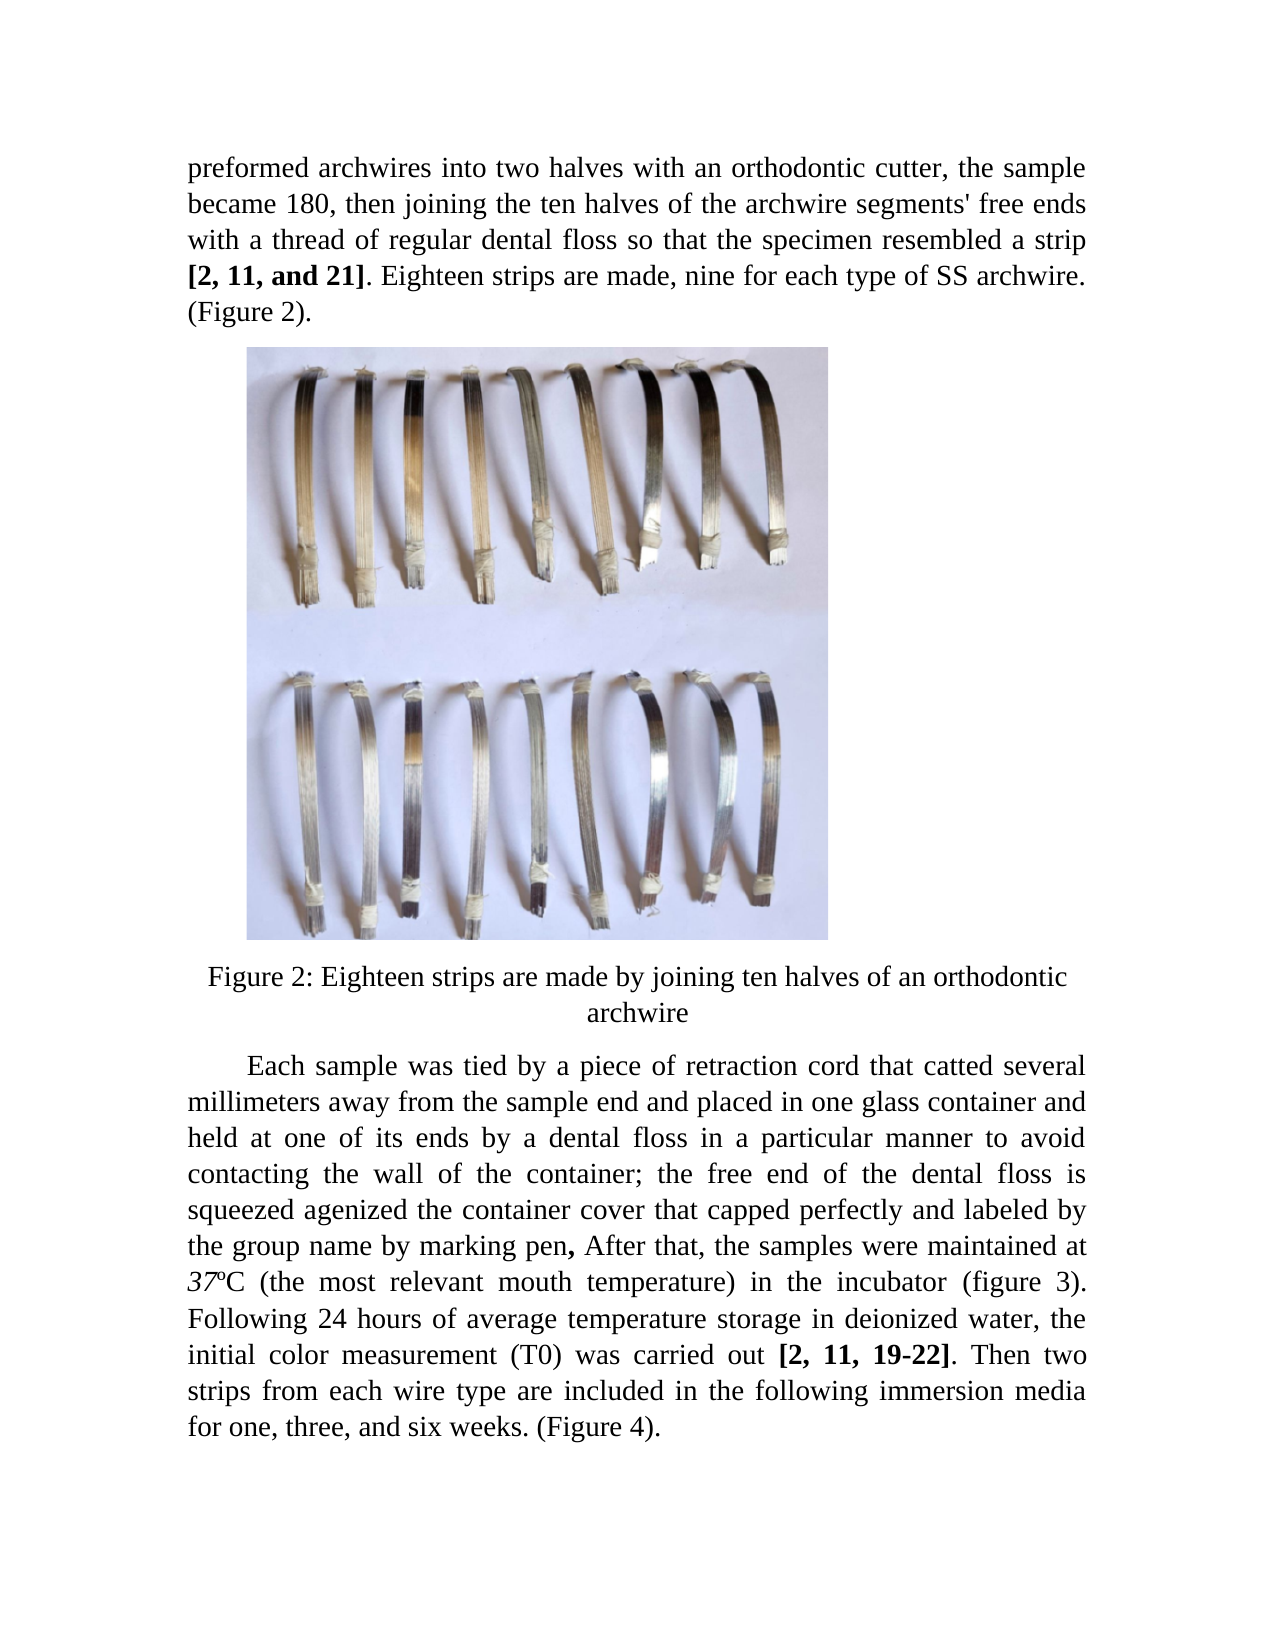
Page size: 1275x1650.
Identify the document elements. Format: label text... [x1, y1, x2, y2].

text Each sample was tied by a piece of retraction cord that catted several millimeters away from the sample end and placed in one glass container and held at one of its ends by a dental floss in a particular manner to avoid contacting the wall of the container; the free end of the dental floss is squeezed agenized the container cover that capped perfectly and labeled by the group name by marking pen, After that, the samples were maintained at 37ºC (the most relevant mouth temperature) in the incubator (figure 3). Following 24 hours of average temperature storage in deionized water, the initial color measurement (T0) was carried out [2, 11, 19-22]. Then two strips from each wire type are included in the following immersion media for one, three, and six weeks. (Figure 4). [187, 1048, 1087, 1443]
picture [246, 347, 829, 940]
text Figure 2: Eighteen strips are made by joining ten halves of an orthodontic archwire [187, 959, 1087, 1028]
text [187, 150, 1087, 328]
